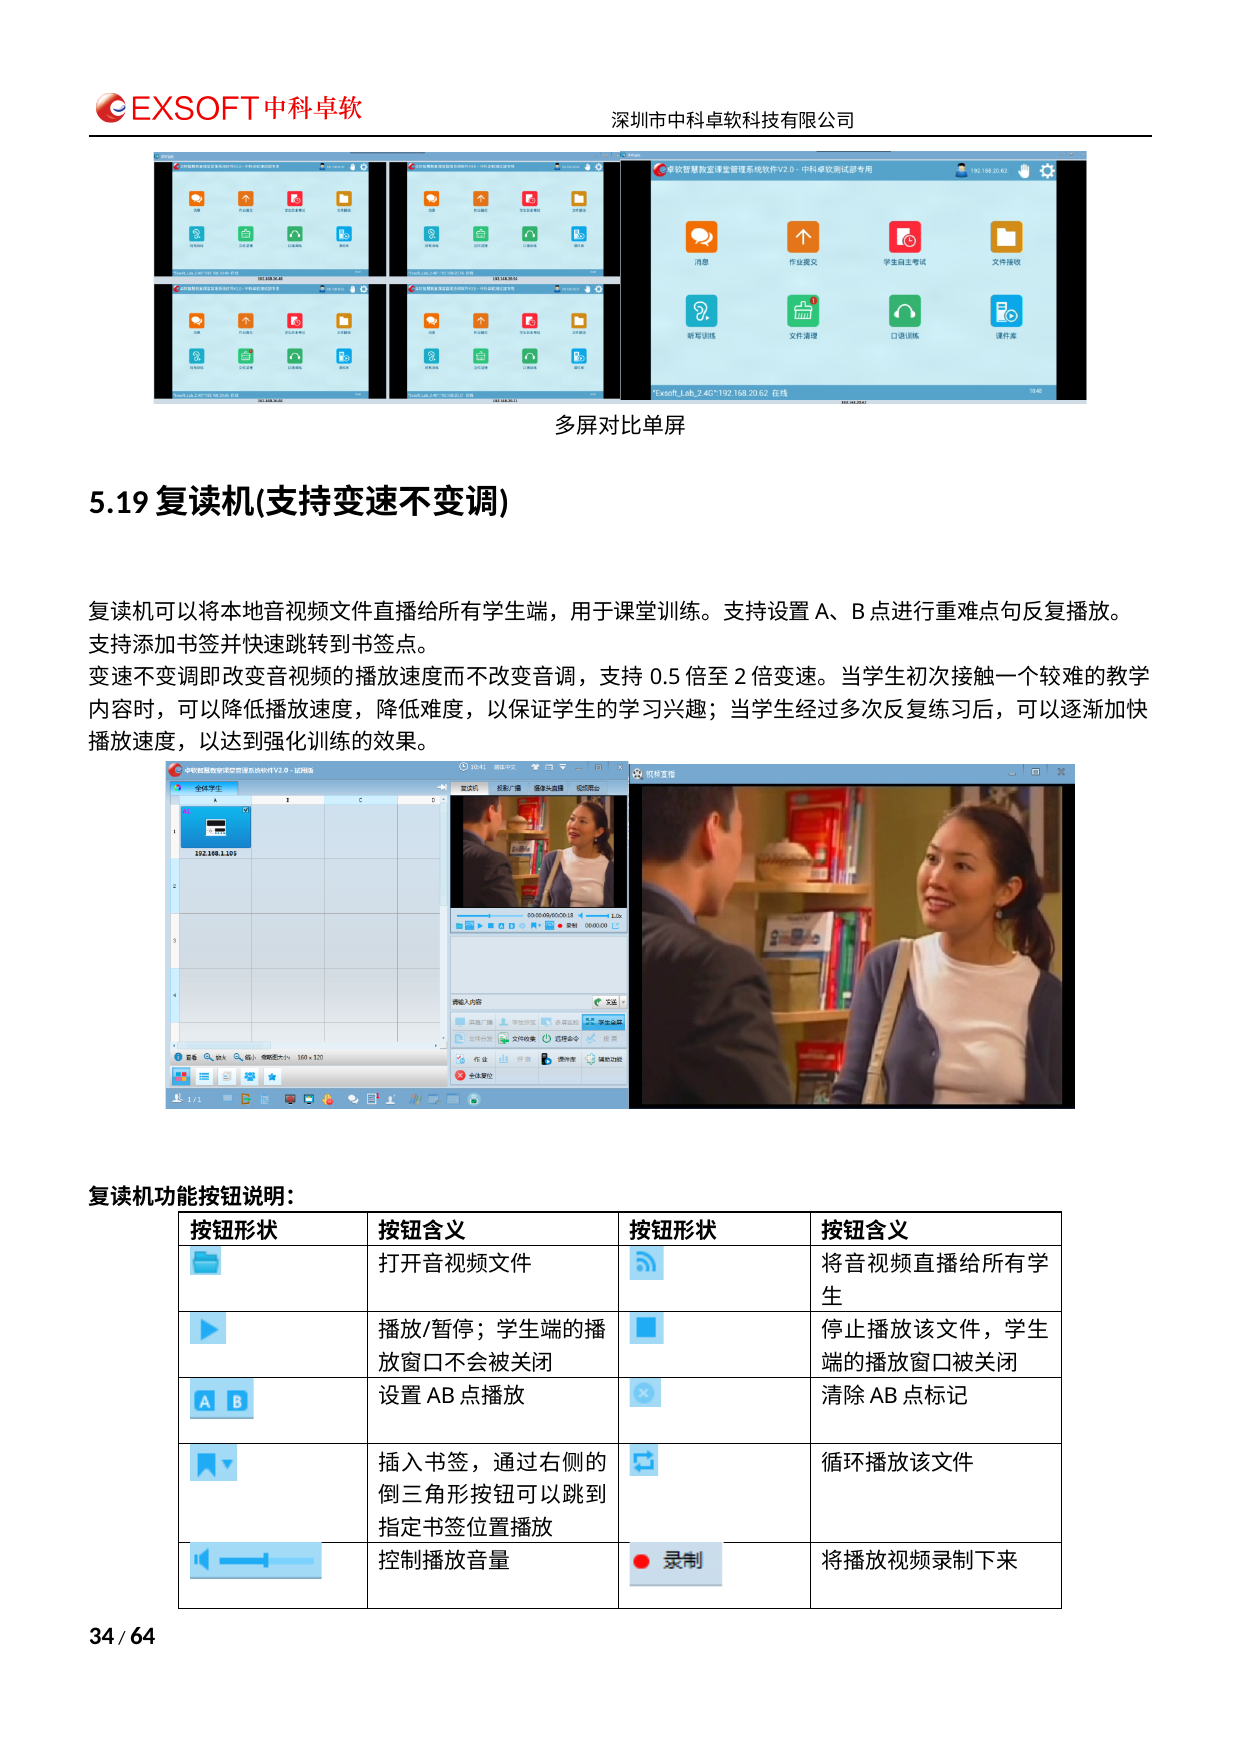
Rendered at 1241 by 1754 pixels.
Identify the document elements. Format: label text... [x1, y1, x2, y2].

picture [629, 1246, 664, 1280]
table_cell [619, 1444, 810, 1542]
table_cell 播放/暂停；学生端的播放窗口不会被关闭 [368, 1312, 618, 1377]
table_cell [179, 1312, 367, 1377]
table_cell 插入书签，通过右侧的倒三角形按钮可以跳到指定书签位置播放 [368, 1444, 618, 1542]
table_cell 停止播放该文件，学生端的播放窗口被关闭 [811, 1312, 1061, 1377]
table_cell 清除AB点标记 [811, 1378, 1061, 1443]
picture [629, 1542, 724, 1588]
picture [165, 761, 1075, 1109]
picture [153, 151, 1087, 404]
table_header 按钮含义 [811, 1213, 1061, 1245]
table_cell [179, 1543, 367, 1608]
subtitle 5.19复读机(支持变速不变调) [89, 467, 1152, 532]
picture [88, 88, 370, 128]
table_cell 打开音视频文件 [368, 1246, 618, 1311]
text 多屏对比单屏 [89, 407, 1152, 440]
text 变速不变调即改变音视频的播放速度而不改变音调，支持0.5倍至2倍变速。当学生初次接触一个较难的教学内容时，可以降低播放速度，降低难度，以保证学生的学习兴趣；当学生经过多次反复练习后，可以逐渐加快播放速度，以达到强化训练的效果。 [89, 659, 1152, 756]
table_cell [179, 1246, 367, 1311]
picture [629, 1312, 664, 1344]
table_cell 将音视频直播给所有学生 [811, 1246, 1061, 1311]
table_cell [619, 1246, 810, 1311]
table_cell 循环播放该文件 [811, 1444, 1061, 1542]
picture [190, 1378, 254, 1419]
table_cell [619, 1378, 810, 1443]
table_header 按钮形状 [619, 1213, 810, 1245]
picture [190, 1542, 322, 1579]
table_cell [179, 1378, 367, 1443]
table_cell 将播放视频录制下来 [811, 1543, 1061, 1608]
table_header 按钮含义 [368, 1213, 618, 1245]
text 复读机可以将本地音视频文件直播给所有学生端，用于课堂训练。支持设置A、B点进行重难点句反复播放。支持添加书签并快速跳转到书签点。 [89, 594, 1152, 659]
table_header 按钮形状 [179, 1213, 367, 1245]
picture [629, 1378, 661, 1407]
table_cell [619, 1312, 810, 1377]
picture [190, 1246, 222, 1275]
table_cell 设置AB点播放 [368, 1378, 618, 1443]
picture [629, 1444, 659, 1476]
table_cell [179, 1444, 367, 1542]
table_cell 控制播放音量 [368, 1543, 618, 1608]
picture [190, 1444, 238, 1481]
table_cell [619, 1543, 810, 1608]
text 复读机功能按钮说明： [89, 1179, 1152, 1211]
picture [190, 1312, 227, 1344]
